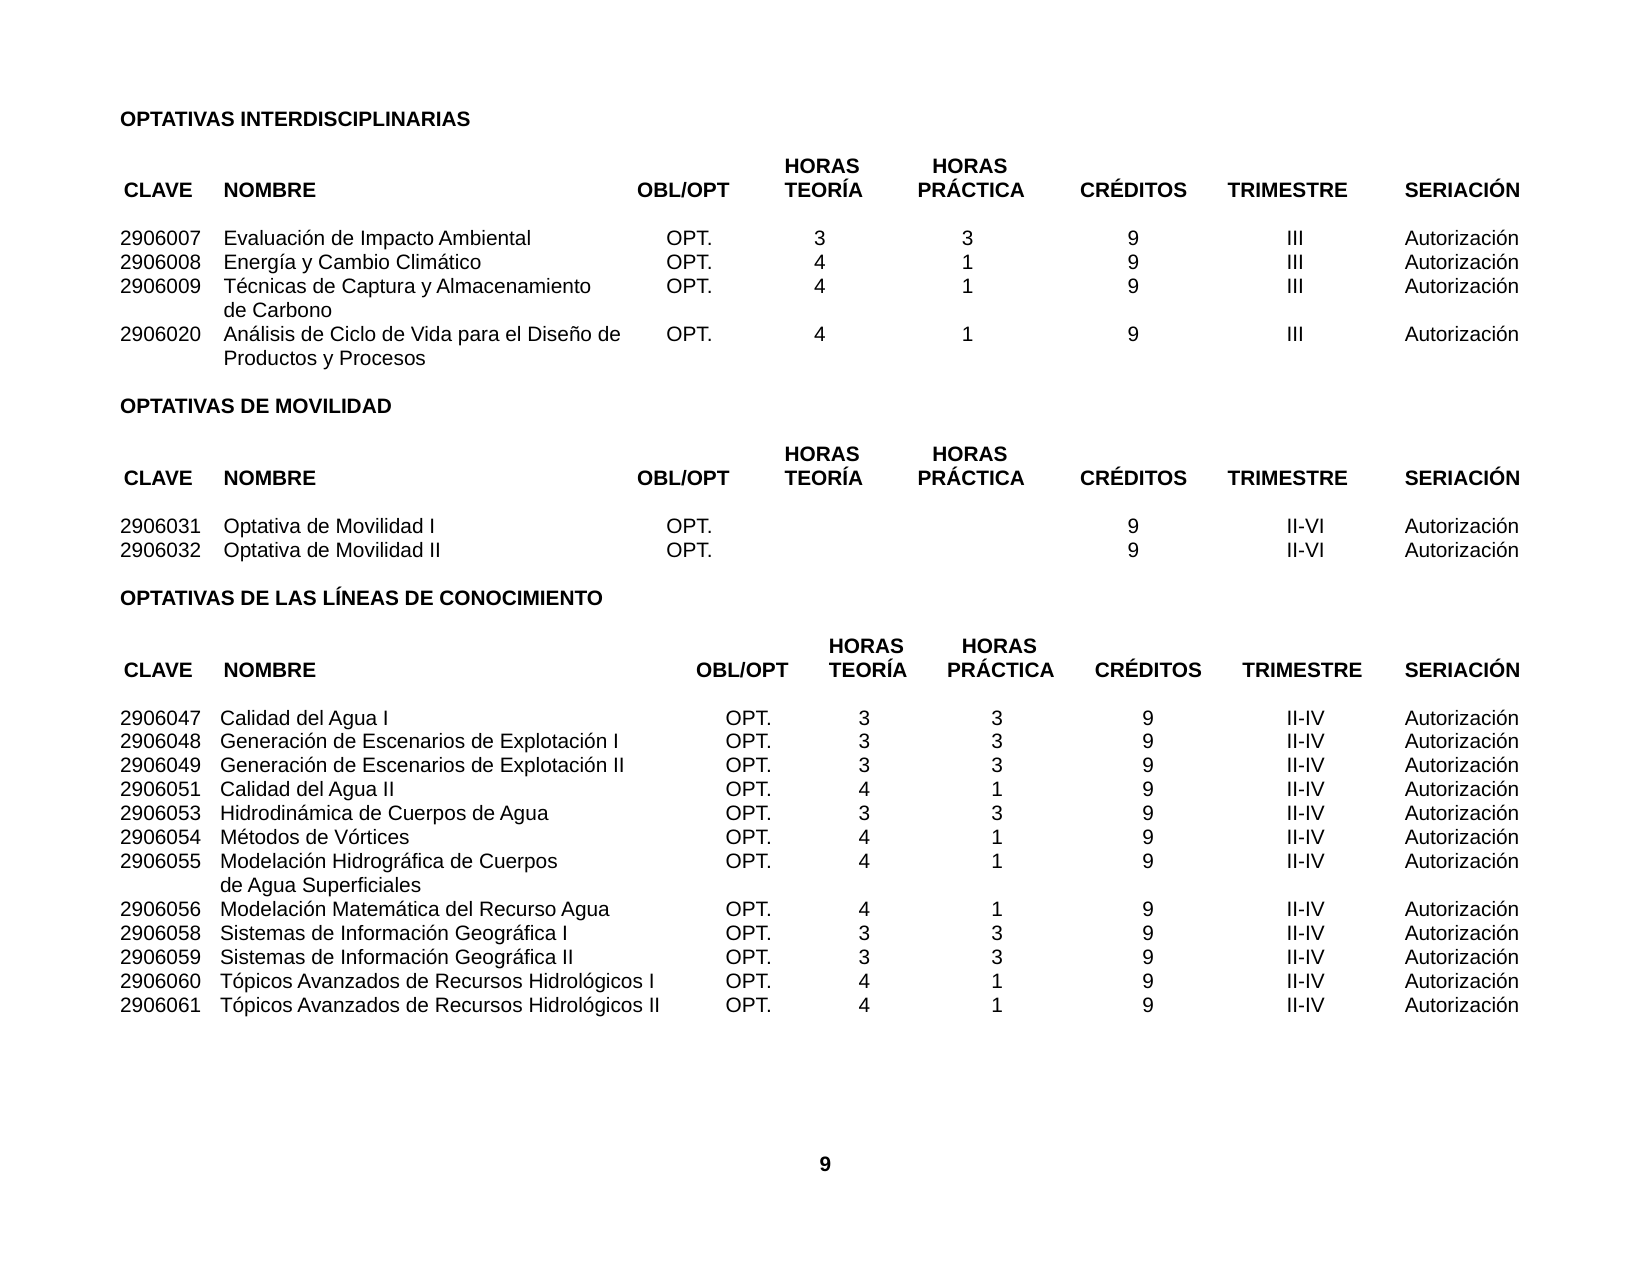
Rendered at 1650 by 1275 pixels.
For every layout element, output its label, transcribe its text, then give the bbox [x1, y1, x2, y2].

text 2906047 Calidad del Agua I OPT. 3 3 9 II-IV Autorización 2906048 Generación de Escenarios de Explotación I OPT. 3 3 9 II-IV Autorización 2906049 Generación de Escenarios de Explotación II OPT. 3 3 9 II-IV Autorización 2906051 Calidad del Agua II OPT. 4 1 9 II-IV Autorización 2906053 Hidrodinámica de Cuerpos de Agua OPT. 3 3 9 II-IV Autorización 2906054 Métodos de Vórtices OPT. 4 1 9 II-IV Autorización 2906055 Modelación Hidrográfica de Cuerpos OPT. 4 1 9 II-IV Autorización de Agua Superficiales 2906056 Modelación Matemática del Recurso Agua OPT. 4 1 9 II-IV Autorización 2906058 Sistemas de Información Geográfica I OPT. 3 3 9 II-IV Autorización 2906059 Sistemas de Información Geográfica II OPT. 3 3 9 II-IV Autorización 2906060 Tópicos Avanzados de Recursos Hidrológicos I OPT. 4 1 9 II-IV Autorización 2906061 Tópicos Avanzados de Recursos Hidrológicos II OPT. 4 1 9 II-IV Autorización [120, 705, 1530, 1017]
text OPTATIVAS DE MOVILIDAD [120, 394, 1530, 418]
text HORAS HORAS [120, 442, 1530, 466]
text HORAS HORAS [120, 633, 1530, 657]
text OPTATIVAS INTERDISCIPLINARIAS [120, 106, 1530, 130]
text CLAVE NOMBRE OBL/OPT TEORÍA PRÁCTICA CRÉDITOS TRIMESTRE SERIACIÓN [120, 657, 1530, 681]
text 2906031 Optativa de Movilidad I OPT. 9 II-VI Autorización 2906032 Optativa de Movilidad II OPT. 9 II-VI Autorización [120, 514, 1530, 562]
text CLAVE NOMBRE OBL/OPT TEORÍA PRÁCTICA CRÉDITOS TRIMESTRE SERIACIÓN [120, 466, 1530, 490]
text 2906007 Evaluación de Impacto Ambiental OPT. 3 3 9 III Autorización 2906008 Energía y Cambio Climático OPT. 4 1 9 III Autorización 2906009 Técnicas de Captura y Almacenamiento OPT. 4 1 9 III Autorización de Carbono 2906020 Análisis de Ciclo de Vida para el Diseño de OPT. 4 1 9 III Autorización Productos y Procesos [120, 226, 1530, 370]
text OPTATIVAS DE LAS LÍNEAS DE CONOCIMIENTO [120, 586, 1530, 609]
text CLAVE NOMBRE OBL/OPT TEORÍA PRÁCTICA CRÉDITOS TRIMESTRE SERIACIÓN [120, 178, 1530, 202]
text HORAS HORAS [120, 154, 1530, 178]
